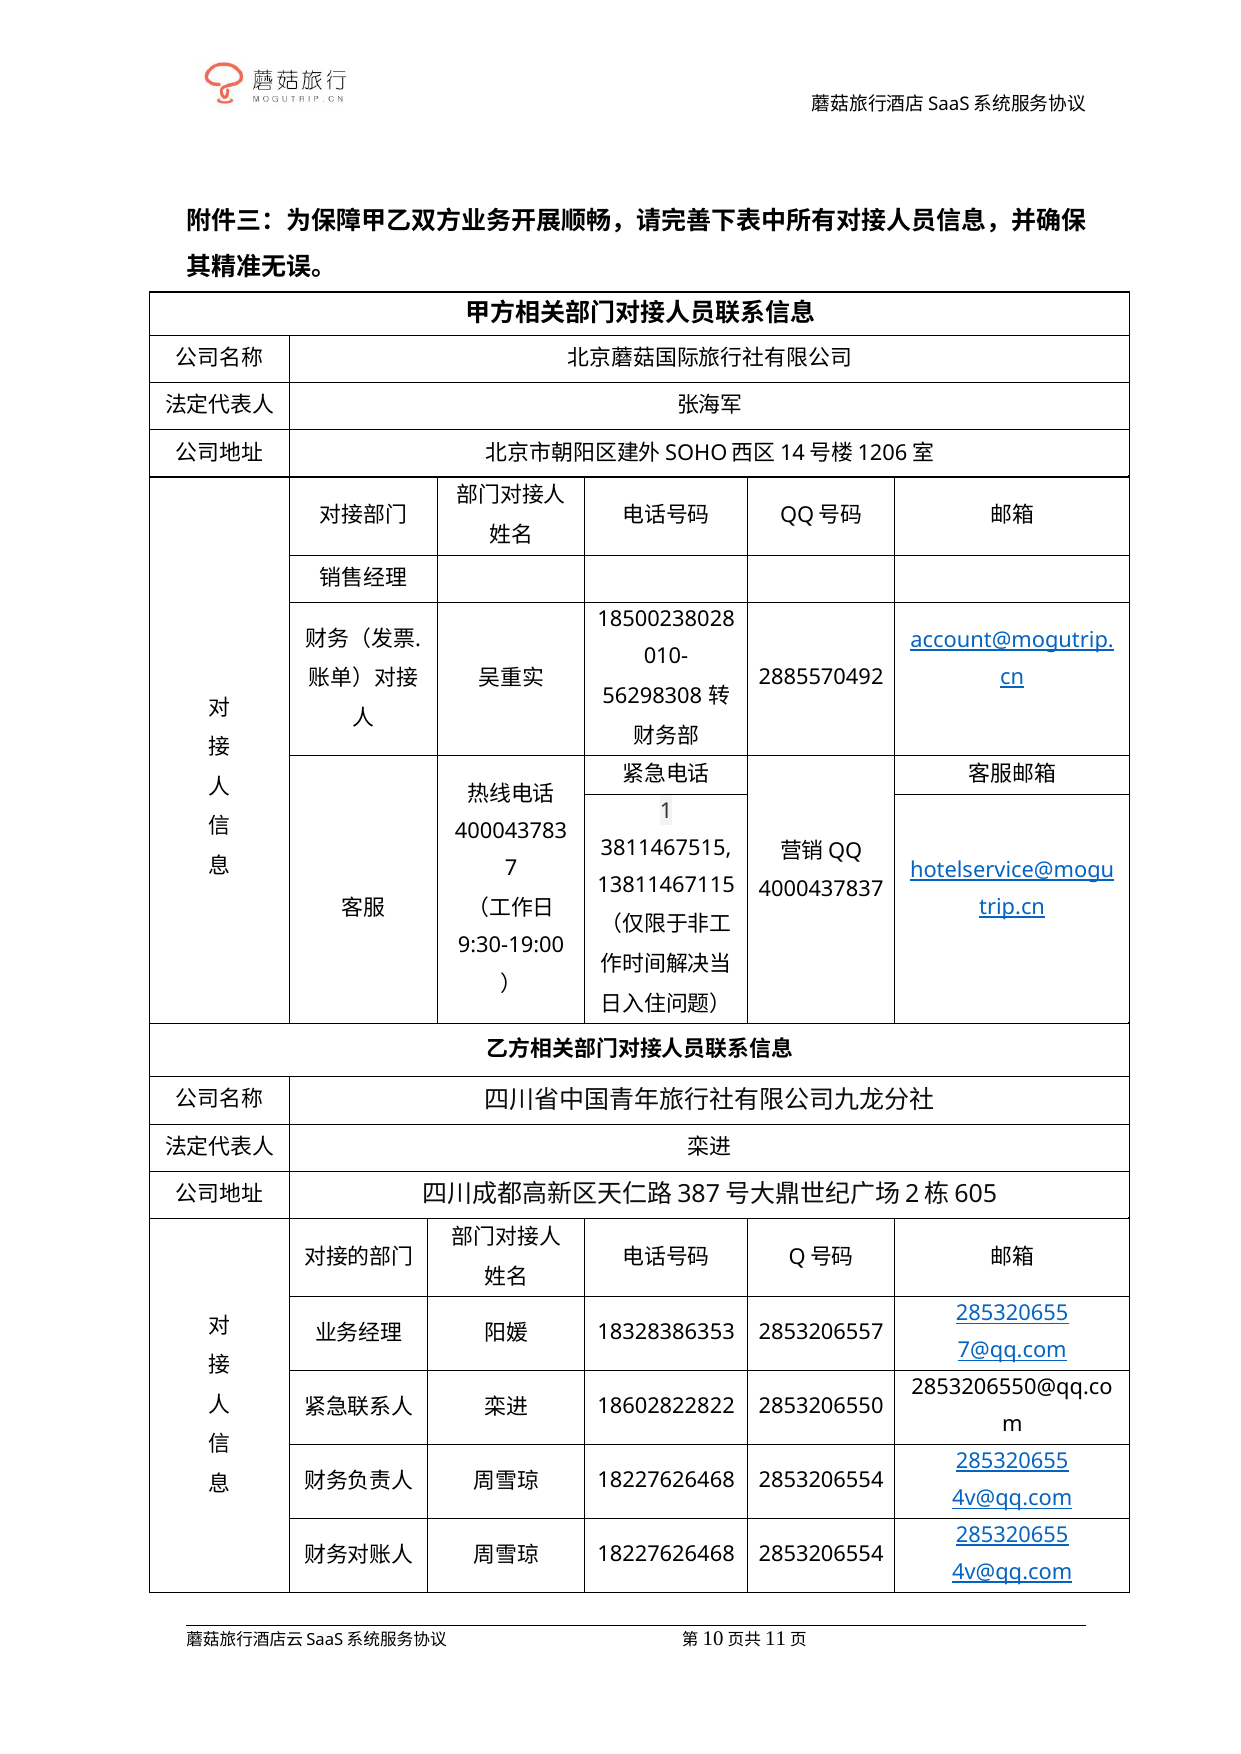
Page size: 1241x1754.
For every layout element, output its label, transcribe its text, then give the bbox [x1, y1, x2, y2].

table_cell 栾进 [290, 1125, 1129, 1171]
table_cell 周雪琼 [428, 1445, 584, 1518]
table_cell 营销QQ 4000437837 [748, 756, 894, 1023]
table_cell 18227626468 [585, 1445, 747, 1518]
table_cell 18328386353 [585, 1297, 747, 1370]
table_cell 业务经理 [290, 1297, 427, 1370]
table_cell 公司名称 [150, 1077, 289, 1123]
table_cell 部门对接人姓名 [438, 478, 584, 555]
table_cell 13811467515, 13811467115 （仅限于非工作时间解决当日入住问题） [585, 795, 747, 1023]
table_cell 财务负责人 [290, 1445, 427, 1518]
table_cell [585, 556, 747, 602]
table_cell Q号码 [748, 1219, 894, 1296]
table_cell 对接部门 [290, 478, 437, 555]
table_cell 北京蘑菇国际旅行社有限公司 [290, 336, 1129, 382]
table_cell 公司地址 [150, 1172, 289, 1218]
table_cell 财务（发票.账单）对接人 [290, 603, 437, 755]
table_cell 2853206550@qq.com [895, 1371, 1129, 1444]
table_cell 法定代表人 [150, 1125, 289, 1171]
table_cell 对 接 人 信 息 [150, 1219, 289, 1592]
table_cell 2853206557 [748, 1297, 894, 1370]
table_cell [895, 556, 1129, 602]
table_cell 财务对账人 [290, 1519, 427, 1592]
table_cell 2885570492 [748, 603, 894, 755]
table_cell 公司地址 [150, 430, 289, 476]
table_cell 2853206557@qq.com [895, 1297, 1129, 1370]
table_cell 邮箱 [895, 1219, 1129, 1296]
table_cell 2853206554 [748, 1445, 894, 1518]
table_cell 紧急电话 [585, 756, 747, 794]
table_cell 2853206554v@qq.com [895, 1445, 1129, 1518]
table_cell QQ号码 [748, 478, 894, 555]
table_cell 张海军 [290, 383, 1129, 429]
table_cell 法定代表人 [150, 383, 289, 429]
table_cell 18227626468 [585, 1519, 747, 1592]
table_cell 公司名称 [150, 336, 289, 382]
table_cell 对接的部门 [290, 1219, 427, 1296]
table_cell 紧急联系人 [290, 1371, 427, 1444]
table_cell 客服邮箱 [895, 756, 1129, 794]
table_cell 电话号码 [585, 478, 747, 555]
table_cell 2853206550 [748, 1371, 894, 1444]
table_header 甲方相关部门对接人员联系信息 [150, 293, 1129, 334]
table_cell 2853206554 [748, 1519, 894, 1592]
table_cell 热线电话 4000437837 （工作日9:30-19:00） [438, 756, 584, 1023]
table_cell 邮箱 [895, 478, 1129, 555]
table_cell 客服 [290, 756, 437, 1023]
table_cell 18500238028 010-56298308 转 财务部 [585, 603, 747, 755]
table_cell account@mogutrip.cn [895, 603, 1129, 755]
table_cell 电话号码 [585, 1219, 747, 1296]
table_cell 周雪琼 [428, 1519, 584, 1592]
table_cell 阳媛 [428, 1297, 584, 1370]
table_cell 部门对接人 姓名 [428, 1219, 584, 1296]
table_cell 北京市朝阳区建外SOHO西区14号楼1206室 [290, 430, 1129, 476]
table_cell 栾进 [428, 1371, 584, 1444]
table_cell [748, 556, 894, 602]
table_cell 18602822822 [585, 1371, 747, 1444]
table_cell 2853206554v@qq.com [895, 1519, 1129, 1592]
table_cell 四川省中国青年旅行社有限公司九龙分社 [290, 1077, 1129, 1123]
table_cell 对 接 人 信 息 [150, 478, 289, 1023]
table_cell 吴重实 [438, 603, 584, 755]
table_cell 四川成都高新区天仁路387号大鼎世纪广场2栋605 [290, 1172, 1129, 1218]
text 附件三：为保障甲乙双方业务开展顺畅，请完善下表中所有对接人员信息，并确保其精准无误。 [186, 201, 1093, 282]
picture [196, 52, 352, 115]
table_cell hotelservice@mogutrip.cn [895, 795, 1129, 1023]
table_cell 销售经理 [290, 556, 437, 602]
table_cell 乙方相关部门对接人员联系信息 [150, 1024, 1129, 1076]
table_cell [438, 556, 584, 602]
